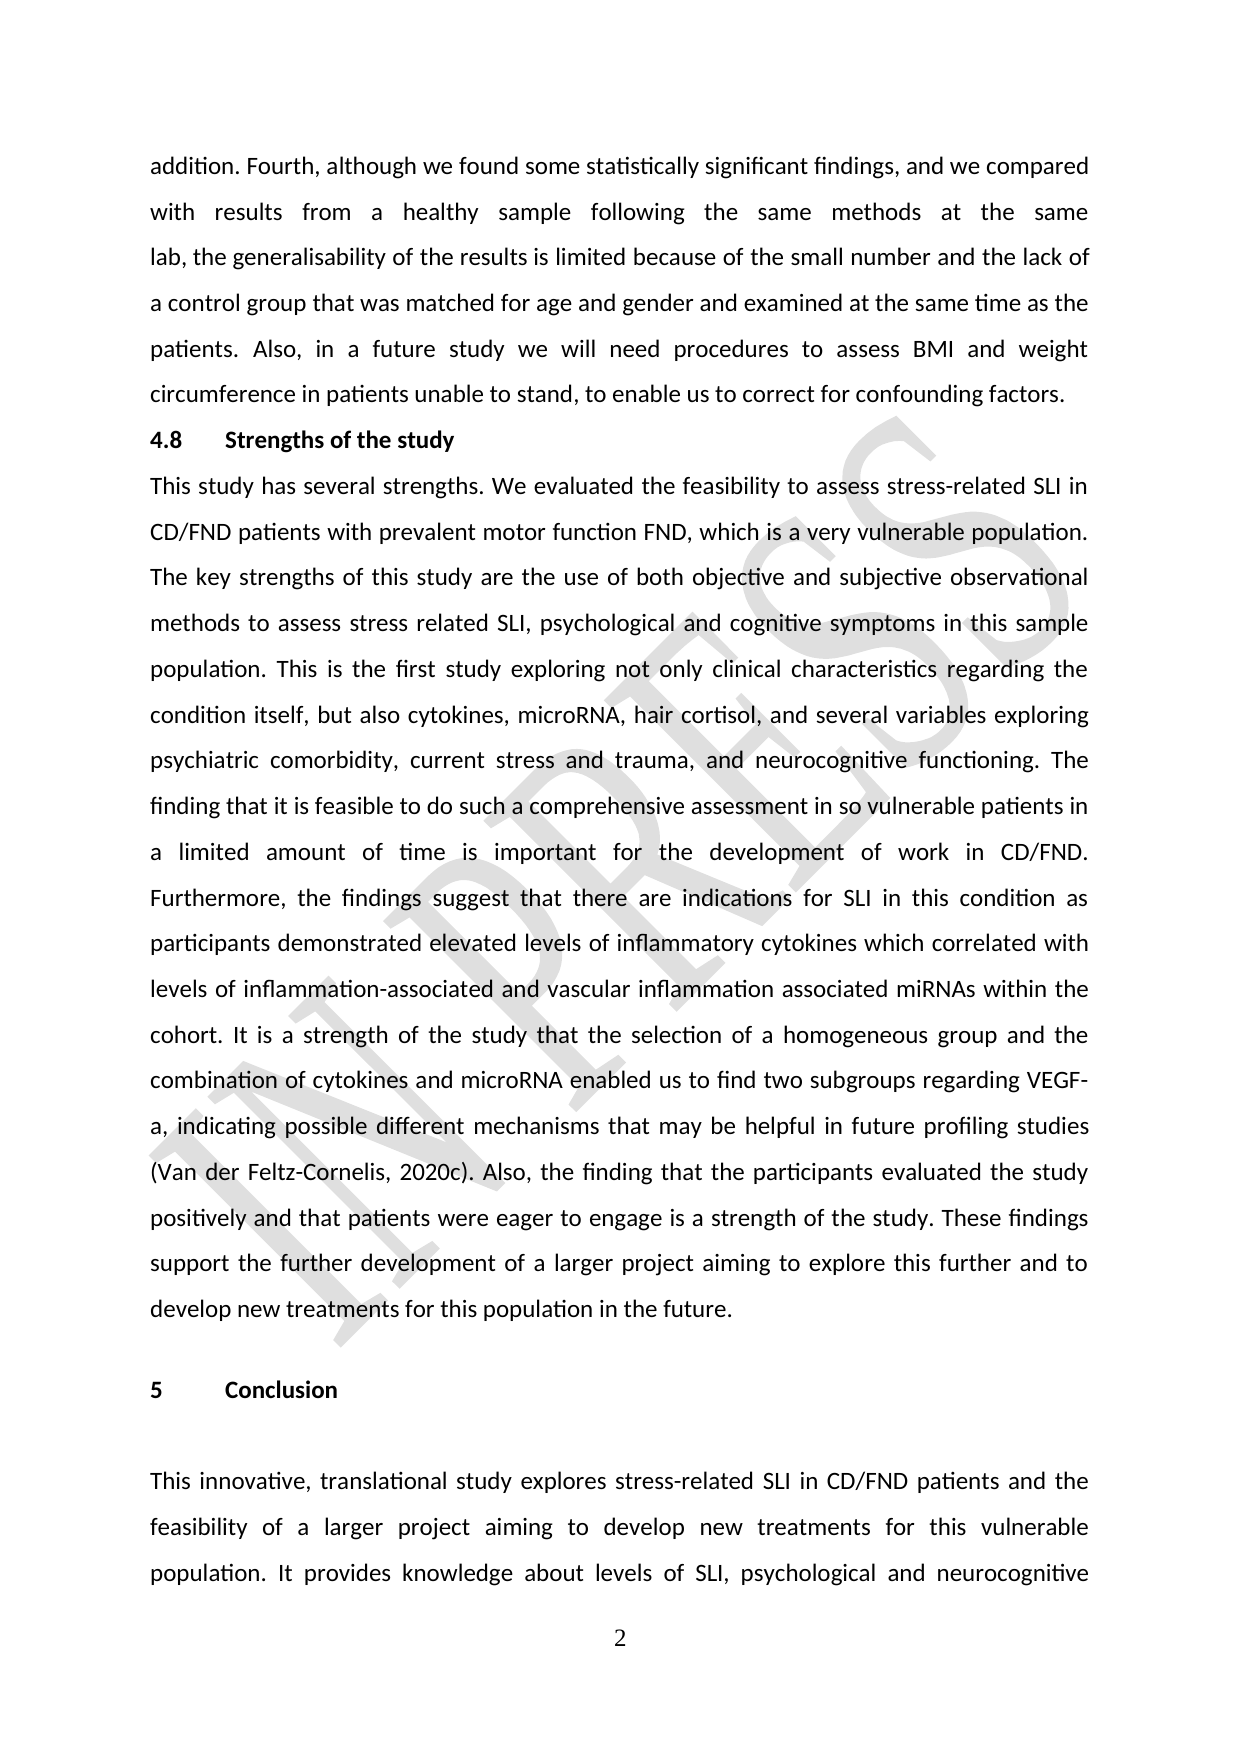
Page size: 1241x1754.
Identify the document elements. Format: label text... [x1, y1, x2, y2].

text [150, 1465, 1090, 1587]
text This study has several strengths. We evaluated the feasibility to assess stress-related SLI in CD/FND patients with prevalent motor function FND, which is a very vulnerable population. The key strengths of this study are the use of both objective and subjective observational methods to assess stress related SLI, psychological and cognitive symptoms in this sample population. This is the first study exploring not only clinical characteristics regarding the condition itself, but also cytokines, microRNA, hair cortisol, and several variables exploring psychiatric comorbidity, current stress and trauma, and neurocognitive functioning. The finding that it is feasible to do such a comprehensive assessment in so vulnerable patients in a limited amount of time is important for the development of work in CD/FND. Furthermore, the findings suggest that there are indications for SLI in this condition as participants demonstrated elevated levels of inflammatory cytokines which correlated with levels of inflammation-associated and vascular inflammation associated miRNAs within the cohort. It is a strength of the study that the selection of a homogeneous group and the combination of cytokines and microRNA enabled us to find two subgroups regarding VEGF-a, indicating possible different mechanisms that may be helpful in future profiling studies (Van der Feltz-Cornelis, 2020c). Also, the finding that the participants evaluated the study positively and that patients were eager to engage is a strength of the study. These findings support the further development of a larger project aiming to explore this further and to develop new treatments for this population in the future. [150, 470, 1090, 1324]
text 4.8 Strengths of the study [150, 424, 1090, 455]
text 5 Conclusion [150, 1374, 1090, 1404]
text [150, 150, 1090, 409]
